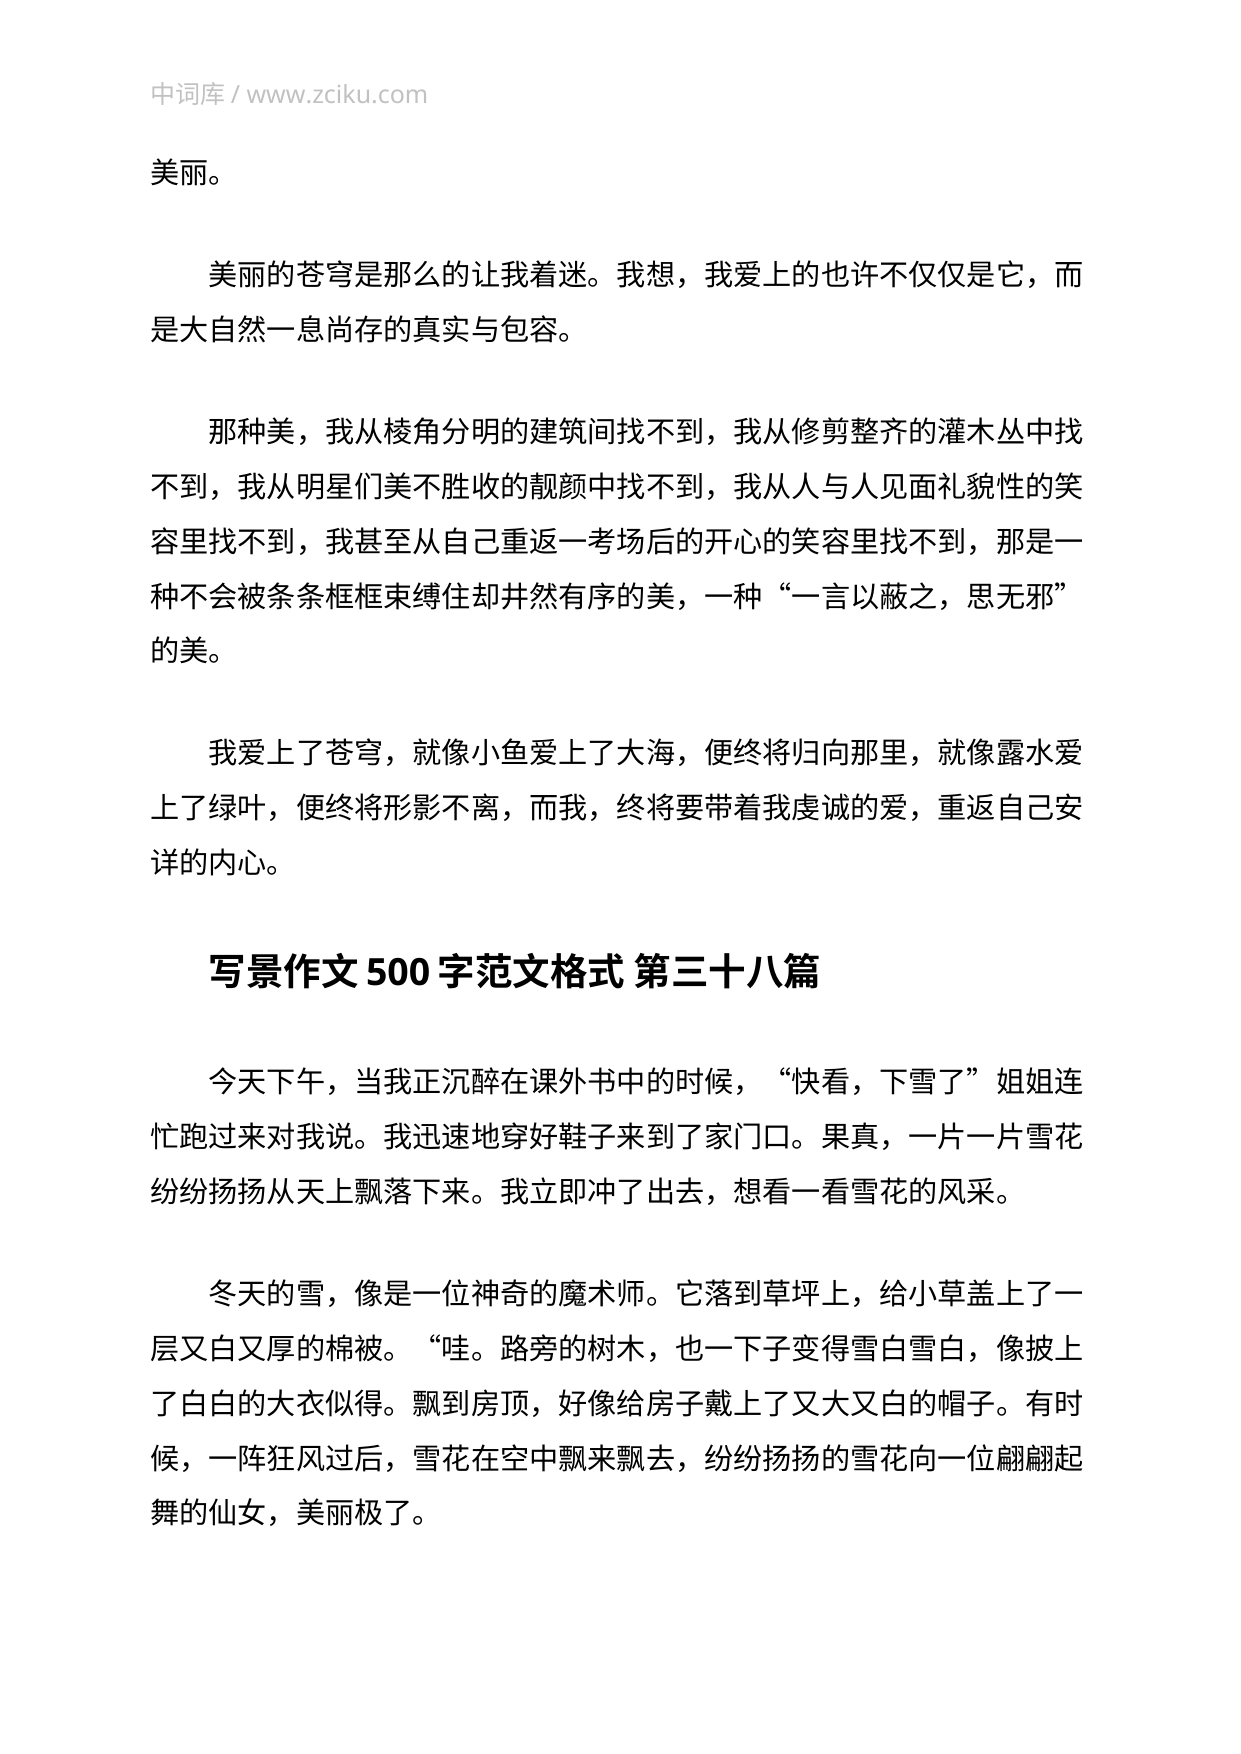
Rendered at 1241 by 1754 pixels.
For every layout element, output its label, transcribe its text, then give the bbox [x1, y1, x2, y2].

text 冬天的雪，像是一位神奇的魔术师。它落到草坪上，给小草盖上了一层又白又厚的棉被。“哇。路旁的树木，也一下子变得雪白雪白，像披上了白白的大衣似得。飘到房顶，好像给房子戴上了又大又白的帽子。有时候，一阵狂风过后，雪花在空中飘来飘去，纷纷扬扬的雪花向一位翩翩起舞的仙女，美丽极了。 [150, 1271, 1090, 1532]
text 我爱上了苍穹，就像小鱼爱上了大海，便终将归向那里，就像露水爱上了绿叶，便终将形影不离，而我，终将要带着我虔诚的爱，重返自己安详的内心。 [150, 730, 1090, 882]
text 那种美，我从棱角分明的建筑间找不到，我从修剪整齐的灌木丛中找不到，我从明星们美不胜收的靓颜中找不到，我从人与人见面礼貌性的笑容里找不到，我甚至从自己重返一考场后的开心的笑容里找不到，那是一种不会被条条框框束缚住却井然有序的美，一种“一言以蔽之，思无邪”的美。 [150, 408, 1090, 670]
text 美丽的苍穹是那么的让我着迷。我想，我爱上的也许不仅仅是它，而是大自然一息尚存的真实与包容。 [150, 252, 1090, 349]
text 今天下午，当我正沉醉在课外书中的时候，“快看，下雪了”姐姐连忙跑过来对我说。我迅速地穿好鞋子来到了家门口。果真，一片一片雪花纷纷扬扬从天上飘落下来。我立即冲了出去，想看一看雪花的风采。 [150, 1059, 1090, 1211]
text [150, 150, 1090, 192]
text 写景作文500字范文格式 第三十八篇 [150, 941, 1090, 996]
